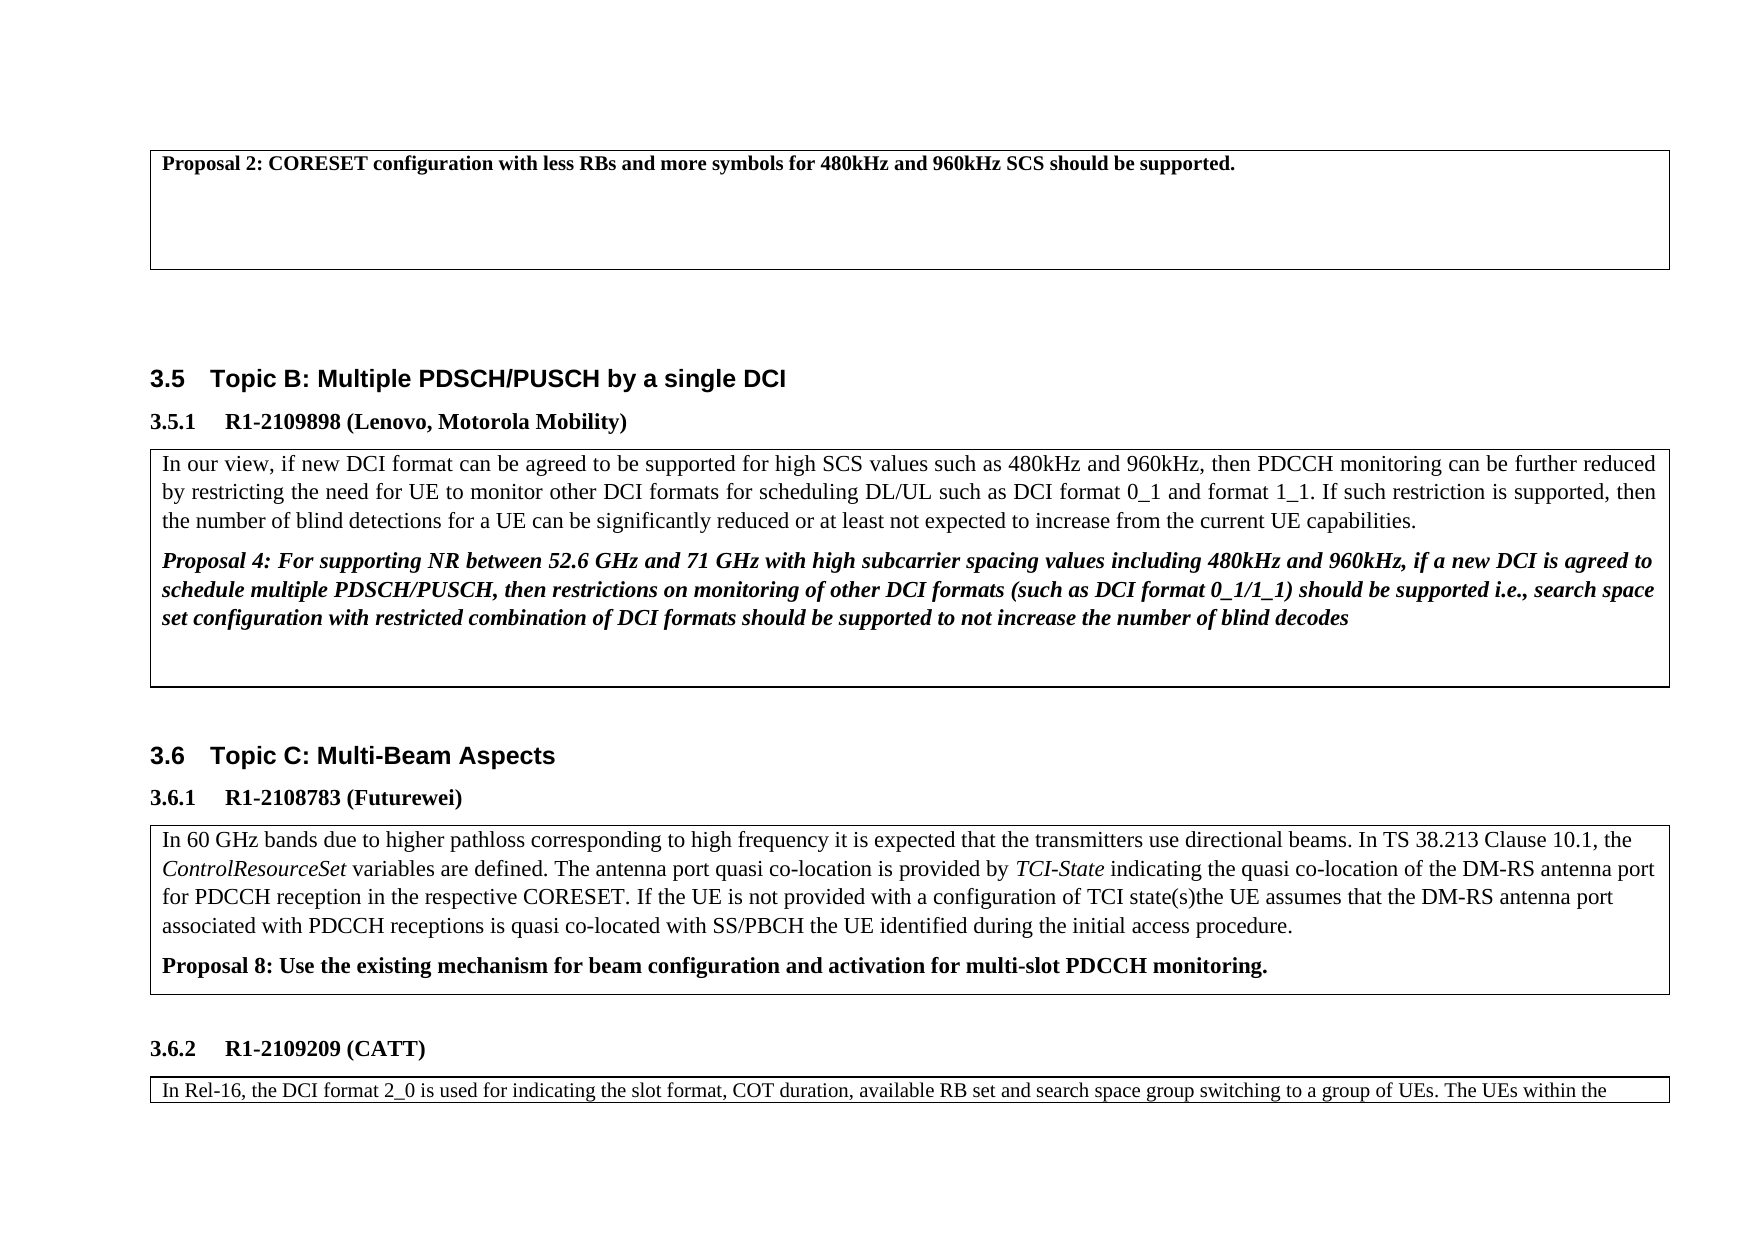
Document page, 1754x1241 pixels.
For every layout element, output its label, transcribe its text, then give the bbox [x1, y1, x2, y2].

table_header In our view, if new DCI format can be agreed to be supported for high SCS values such as 480kHz and 960kHz, then PDCCH monitoring can be further reduced by restricting the need for UE to monitor other DCI formats for scheduling DL/UL such as DCI format 0_1 and format 1_1. If such restriction is supported, then the number of blind detections for a UE can be significantly reduced or at least not expected to increase from the current UE capabilities. Proposal 4: For supporting NR between 52.6 GHz and 71 GHz with high subcarrier spacing values including 480kHz and 960kHz, if a new DCI is agreed to schedule multiple PDSCH/PUSCH, then restrictions on monitoring of other DCI formats (such as DCI format 0_1/1_1) should be supported i.e., search space set configuration with restricted combination of DCI formats should be supported to not increase the number of blind decodes [151, 450, 1669, 686]
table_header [151, 151, 1669, 269]
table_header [151, 1078, 1669, 1102]
subtitle Topic B: Multiple PDSCH/PUSCH by a single DCI [150, 364, 1604, 393]
subtitle R1-2109209 (CATT) [150, 1036, 1604, 1062]
subtitle Topic C: Multi-Beam Aspects [150, 741, 1604, 769]
subtitle R1-2109898 (Lenovo, Motorola Mobility) [150, 408, 1604, 434]
subtitle R1-2108783 (Futurewei) [150, 784, 1604, 811]
table_header In 60 GHz bands due to higher pathloss corresponding to high frequency it is expected that the transmitters use directional beams. In TS 38.213 Clause 10.1, the ControlResourceSet variables are defined. The antenna port quasi co-location is provided by TCI-State indicating the quasi co-location of the DM-RS antenna port for PDCCH reception in the respective CORESET. If the UE is not provided with a configuration of TCI state(s)the UE assumes that the DM-RS antenna port associated with PDCCH receptions is quasi co-located with SS/PBCH the UE identified during the initial access procedure. Proposal 8: Use the existing mechanism for beam configuration and activation for multi-slot PDCCH monitoring. [151, 826, 1669, 993]
